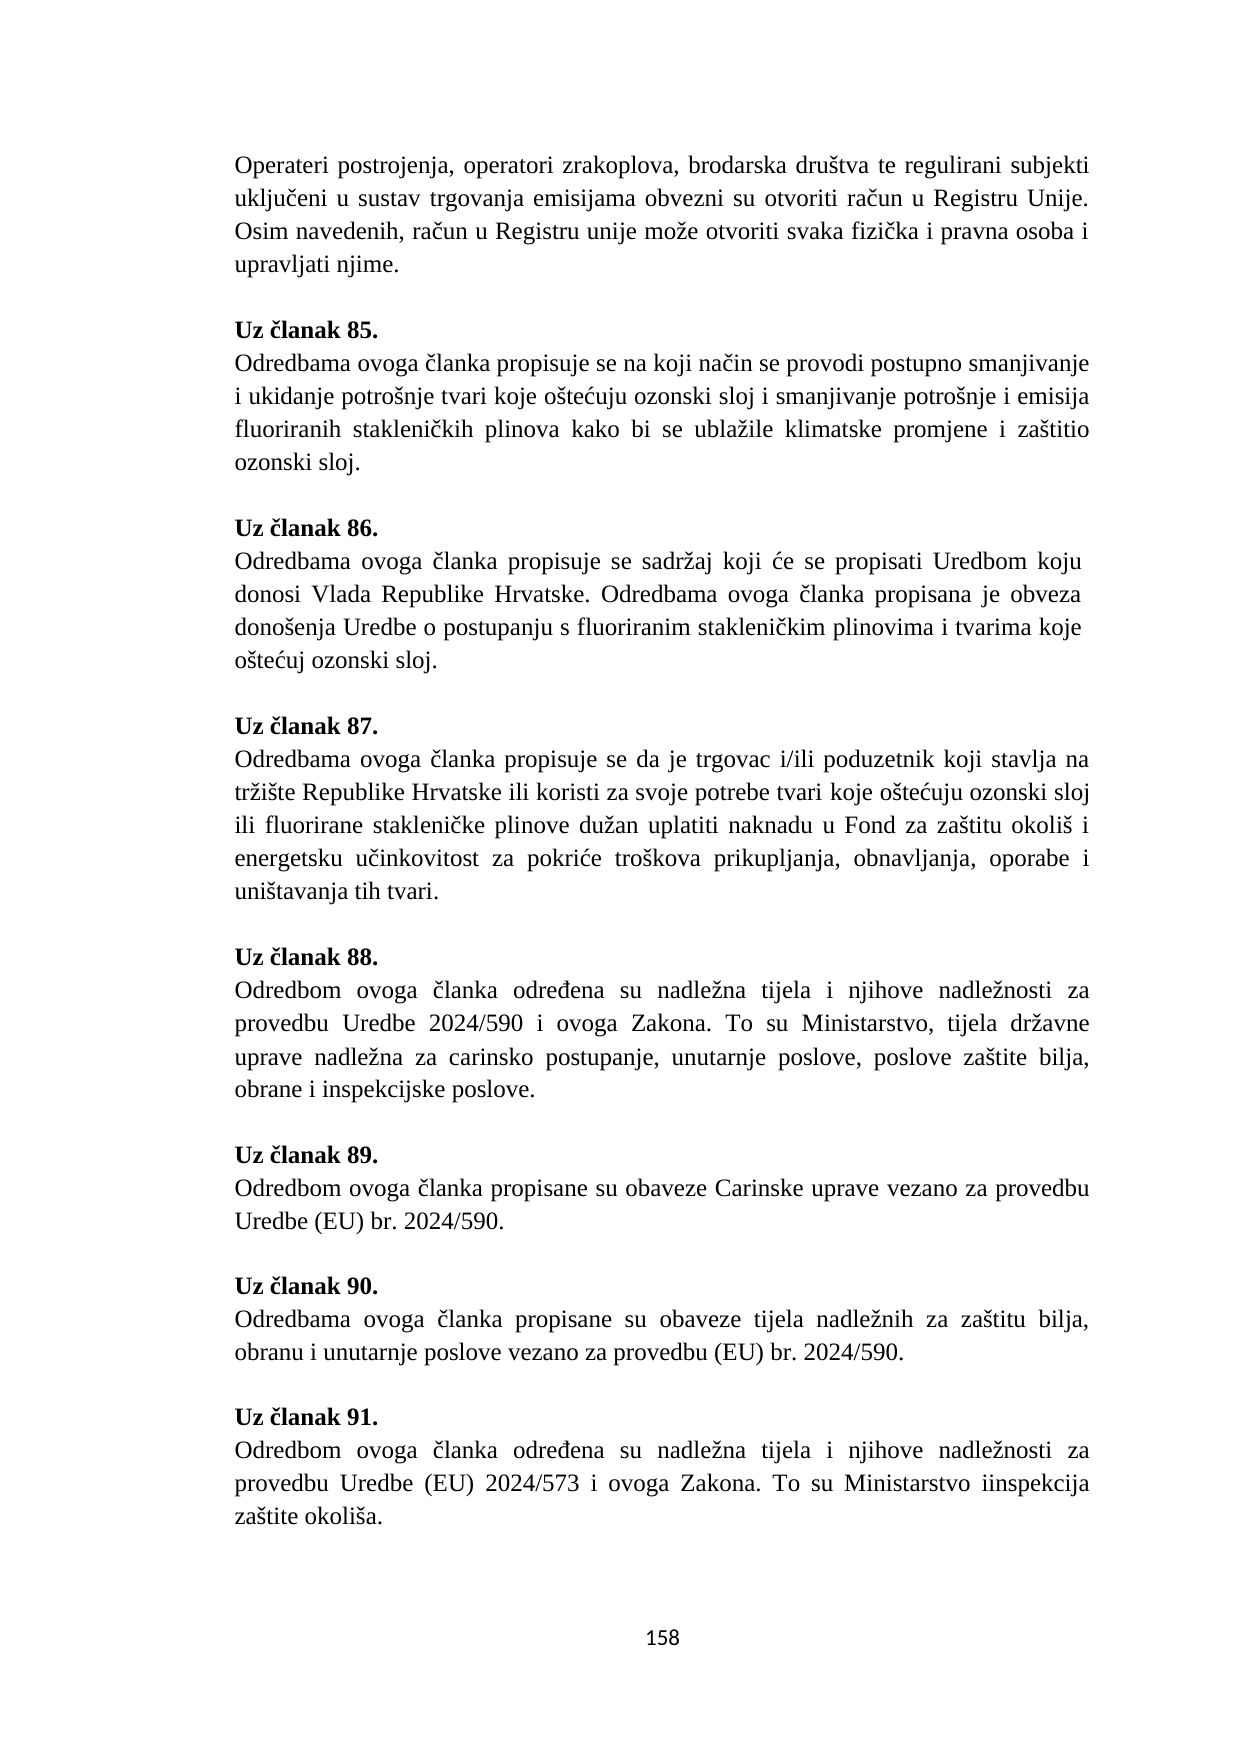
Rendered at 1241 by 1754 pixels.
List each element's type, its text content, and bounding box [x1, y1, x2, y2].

text Uz članak 88. [234, 942, 1090, 971]
text Uz članak 86. [234, 513, 1082, 542]
text Odredbom ovoga članka određena su nadležna tijela i njihove nadležnosti za provedbu Uredbe 2024/590 i ovoga Zakona. To su Ministarstvo, tijela državne uprave nadležna za carinsko postupanje, unutarnje poslove, poslove zaštite bilja, obrane i inspekcijske poslove. [234, 976, 1090, 1103]
text Uz članak 91. [234, 1402, 1090, 1431]
text Odredbama ovoga članka propisane su obaveze tijela nadležnih za zaštitu bilja, obranu i unutarnje poslove vezano za provedbu (EU) br. 2024/590. [234, 1304, 1090, 1366]
text Operateri postrojenja, operatori zrakoplova, brodarska društva te regulirani subjekti uključeni u sustav trgovanja emisijama obvezni su otvoriti račun u Registru Unije. Osim navedenih, račun u Registru unije može otvoriti svaka fizička i pravna osoba i upravljati njime. [234, 150, 1090, 278]
text Uz članak 90. [234, 1271, 1090, 1300]
text Odredbama ovoga članka propisuje se na koji način se provodi postupno smanjivanje i ukidanje potrošnje tvari koje oštećuju ozonski sloj i smanjivanje potrošnje i emisija fluoriranih stakleničkih plinova kako bi se ublažile klimatske promjene i zaštitio ozonski sloj. [234, 348, 1090, 476]
text Uz članak 87. [234, 711, 1082, 740]
text Uz članak 85. [234, 315, 1082, 344]
text Uz članak 89. [234, 1140, 1090, 1168]
text Odredbama ovoga članka propisuje se da je trgovac i/ili poduzetnik koji stavlja na tržište Republike Hrvatske ili koristi za svoje potrebe tvari koje oštećuju ozonski sloj ili fluorirane stakleničke plinove dužan uplatiti naknadu u Fond za zaštitu okoliš i energetsku učinkovitost za pokriće troškova prikupljanja, obnavljanja, oporabe i uništavanja tih tvari. [234, 744, 1090, 905]
text Odredbom ovoga članka propisane su obaveze Carinske uprave vezano za provedbu Uredbe (EU) br. 2024/590. [234, 1173, 1090, 1234]
text Odredbama ovoga članka propisuje se sadržaj koji će se propisati Uredbom koju donosi Vlada Republike Hrvatske. Odredbama ovoga članka propisana je obveza donošenja Uredbe o postupanju s fluoriranim stakleničkim plinovima i tvarima koje oštećuj ozonski sloj. [234, 546, 1082, 674]
text Odredbom ovoga članka određena su nadležna tijela i njihove nadležnosti za provedbu Uredbe (EU) 2024/573 i ovoga Zakona. To su Ministarstvo iinspekcija zaštite okoliša. [234, 1435, 1090, 1530]
